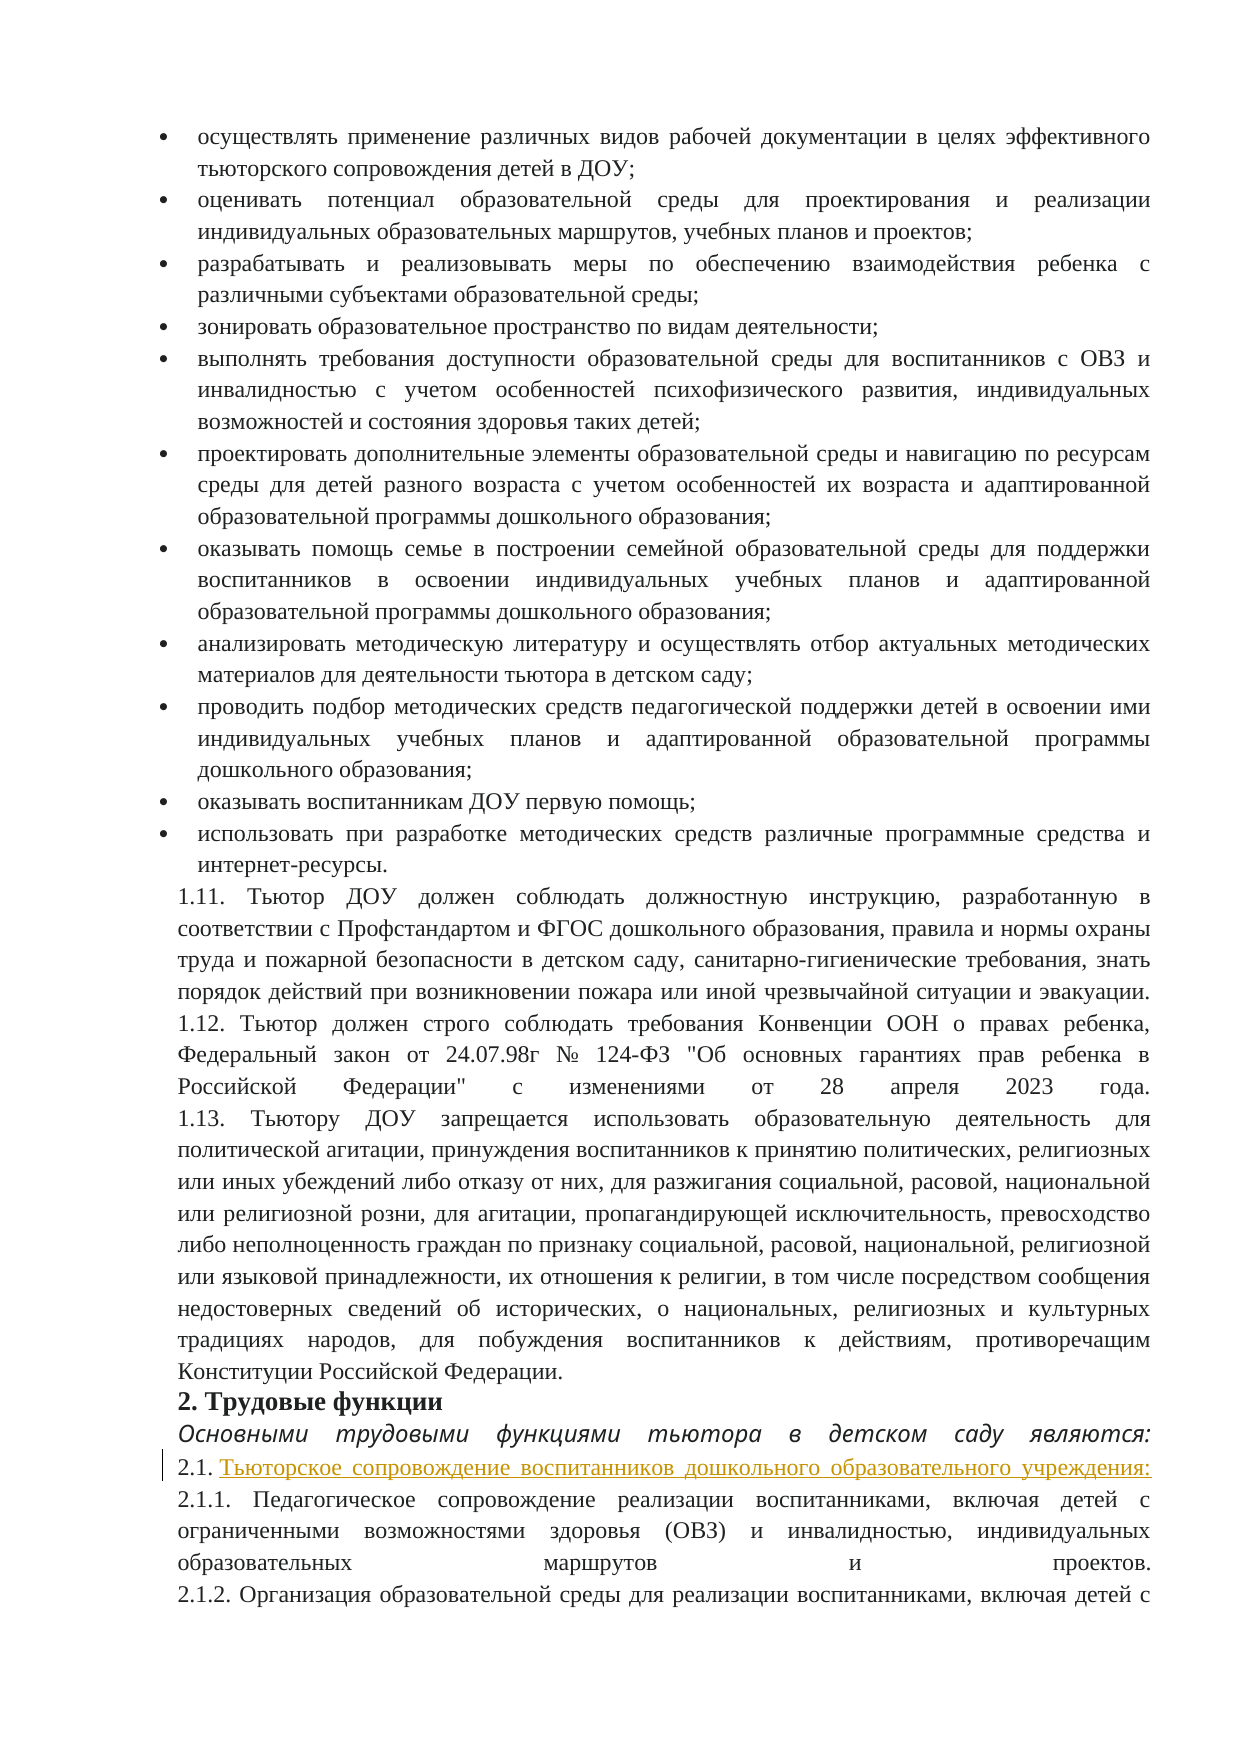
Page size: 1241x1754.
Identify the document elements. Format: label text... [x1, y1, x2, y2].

list проводить подбор методических средств педагогической поддержки детей в освоении ими индивидуальных учебных планов и адаптированной образовательной программы дошкольного образования; [160, 688, 1152, 783]
list оценивать потенциал образовательной среды для проектирования и реализации индивидуальных образовательных маршрутов, учебных планов и проектов; [160, 181, 1152, 245]
list осуществлять применение различных видов рабочей документации в целях эффективного тьюторского сопровождения детей в ДОУ; [160, 118, 1152, 181]
text 1.11. Тьютор ДОУ должен соблюдать должностную инструкцию, разработанную в соответствии с Профстандартом и ФГОС дошкольного образования, правила и нормы охраны труда и пожарной безопасности в детском саду, санитарно-гигиенические требования, знать порядок действий при возникновении пожара или иной чрезвычайной ситуации и эвакуации. 1.12. Тьютор должен строго соблюдать требования Конвенции ООН о правах ребенка, Федеральный закон от 24.07.98г № 124-ФЗ "Об основных гарантиях прав ребенка в Российской Федерации" с изменениями от 28 апреля 2023 года. 1.13. Тьютору ДОУ запрещается использовать образовательную деятельность для политической агитации, принуждения воспитанников к принятию политических, религиозных или иных убеждений либо отказу от них, для разжигания социальной, расовой, национальной или религиозной розни, для агитации, пропагандирующей исключительность, превосходство либо неполноценность граждан по признаку социальной, расовой, национальной, религиозной или языковой принадлежности, их отношения к религии, в том числе посредством сообщения недостоверных сведений об исторических, о национальных, религиозных и культурных традициях народов, для побуждения воспитанников к действиям, противоречащим Конституции Российской Федерации. [177, 878, 1152, 1385]
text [177, 1416, 1152, 1607]
list проектировать дополнительные элементы образовательной среды и навигацию по ресурсам среды для детей разного возраста с учетом особенностей их возраста и адаптированной образовательной программы дошкольного образования; [160, 435, 1152, 530]
list оказывать воспитанникам ДОУ первую помощь; [160, 783, 1152, 815]
text 2. Трудовые функции [177, 1385, 1152, 1416]
list разрабатывать и реализовывать меры по обеспечению взаимодействия ребенка с различными субъектами образовательной среды; [160, 245, 1152, 308]
list анализировать методическую литературу и осуществлять отбор актуальных методических материалов для деятельности тьютора в детском саду; [160, 625, 1152, 688]
list использовать при разработке методических средств различные программные средства и интернет-ресурсы. [160, 815, 1152, 878]
list выполнять требования доступности образовательной среды для воспитанников с ОВЗ и инвалидностью с учетом особенностей психофизического развития, индивидуальных возможностей и состояния здоровья таких детей; [160, 340, 1152, 435]
list оказывать помощь семье в построении семейной образовательной среды для поддержки воспитанников в освоении индивидуальных учебных планов и адаптированной образовательной программы дошкольного образования; [160, 530, 1152, 625]
list зонировать образовательное пространство по видам деятельности; [160, 308, 1152, 340]
